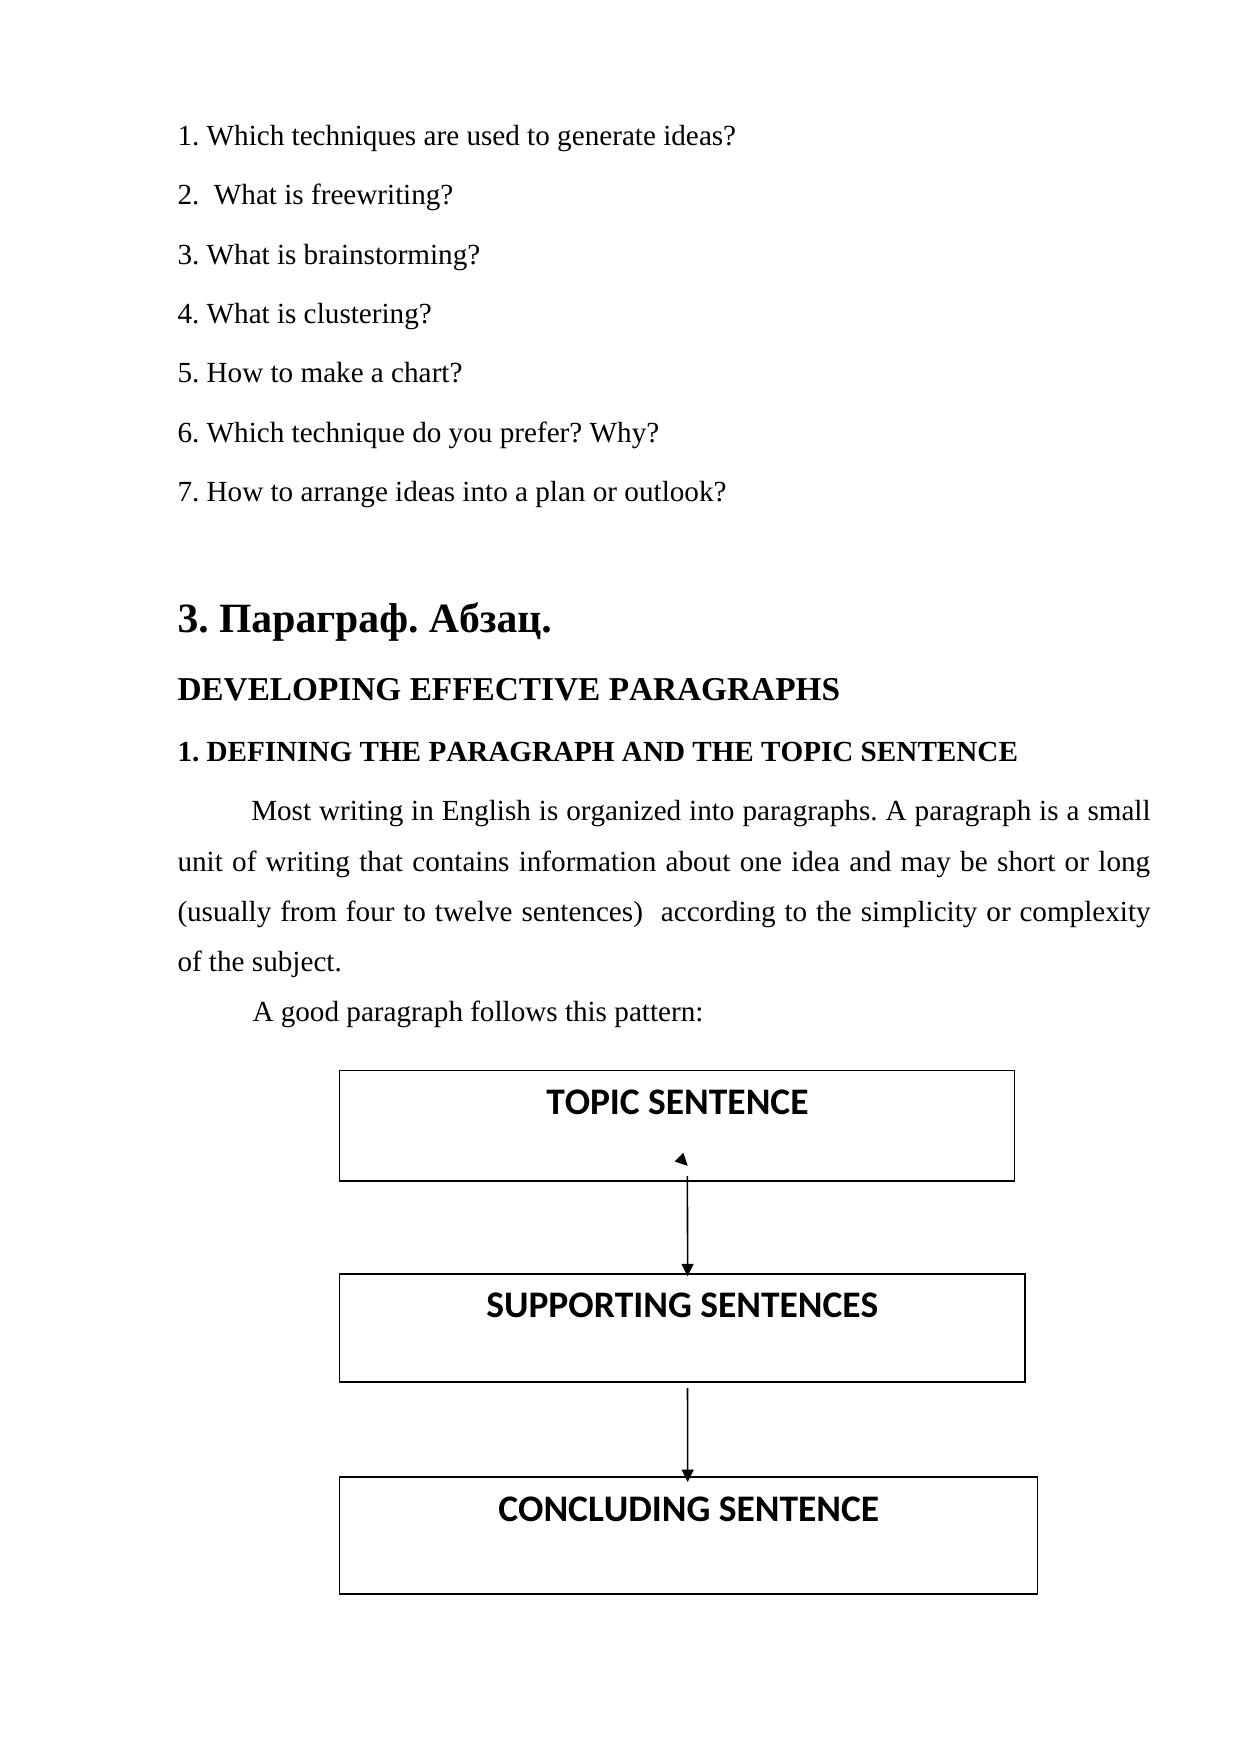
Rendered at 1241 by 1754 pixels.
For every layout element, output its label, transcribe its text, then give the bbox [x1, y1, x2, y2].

text 1. DEFINING THE PARAGRAPH AND THE TOPIC SENTENCE [177, 734, 1152, 767]
text 3. What is brainstorming? [177, 237, 1152, 270]
text 4. What is clustering? [177, 296, 1152, 330]
text Most writing in English is organized into paragraphs. A paragraph is a small unit of writing that contains information about one idea and may be short or long (usually from four to twelve sentences) according to the simplicity or complexity of the subject. [177, 793, 1152, 978]
text 3. Параграф. Абзац. [177, 593, 1152, 641]
text 5. How to make a chart? [177, 356, 1152, 389]
text 7. How to arrange ideas into a plan or outlook? [177, 474, 1152, 508]
text 1. Which techniques are used to generate ideas? [177, 118, 1152, 152]
text 2. What is freewriting? [177, 177, 1152, 211]
text A good paragraph follows this pattern: [177, 994, 1152, 1028]
text DEVELOPING EFFECTIVE PARAGRAPHS [177, 669, 1152, 707]
text 6. Which technique do you prefer? Why? [177, 415, 1152, 448]
